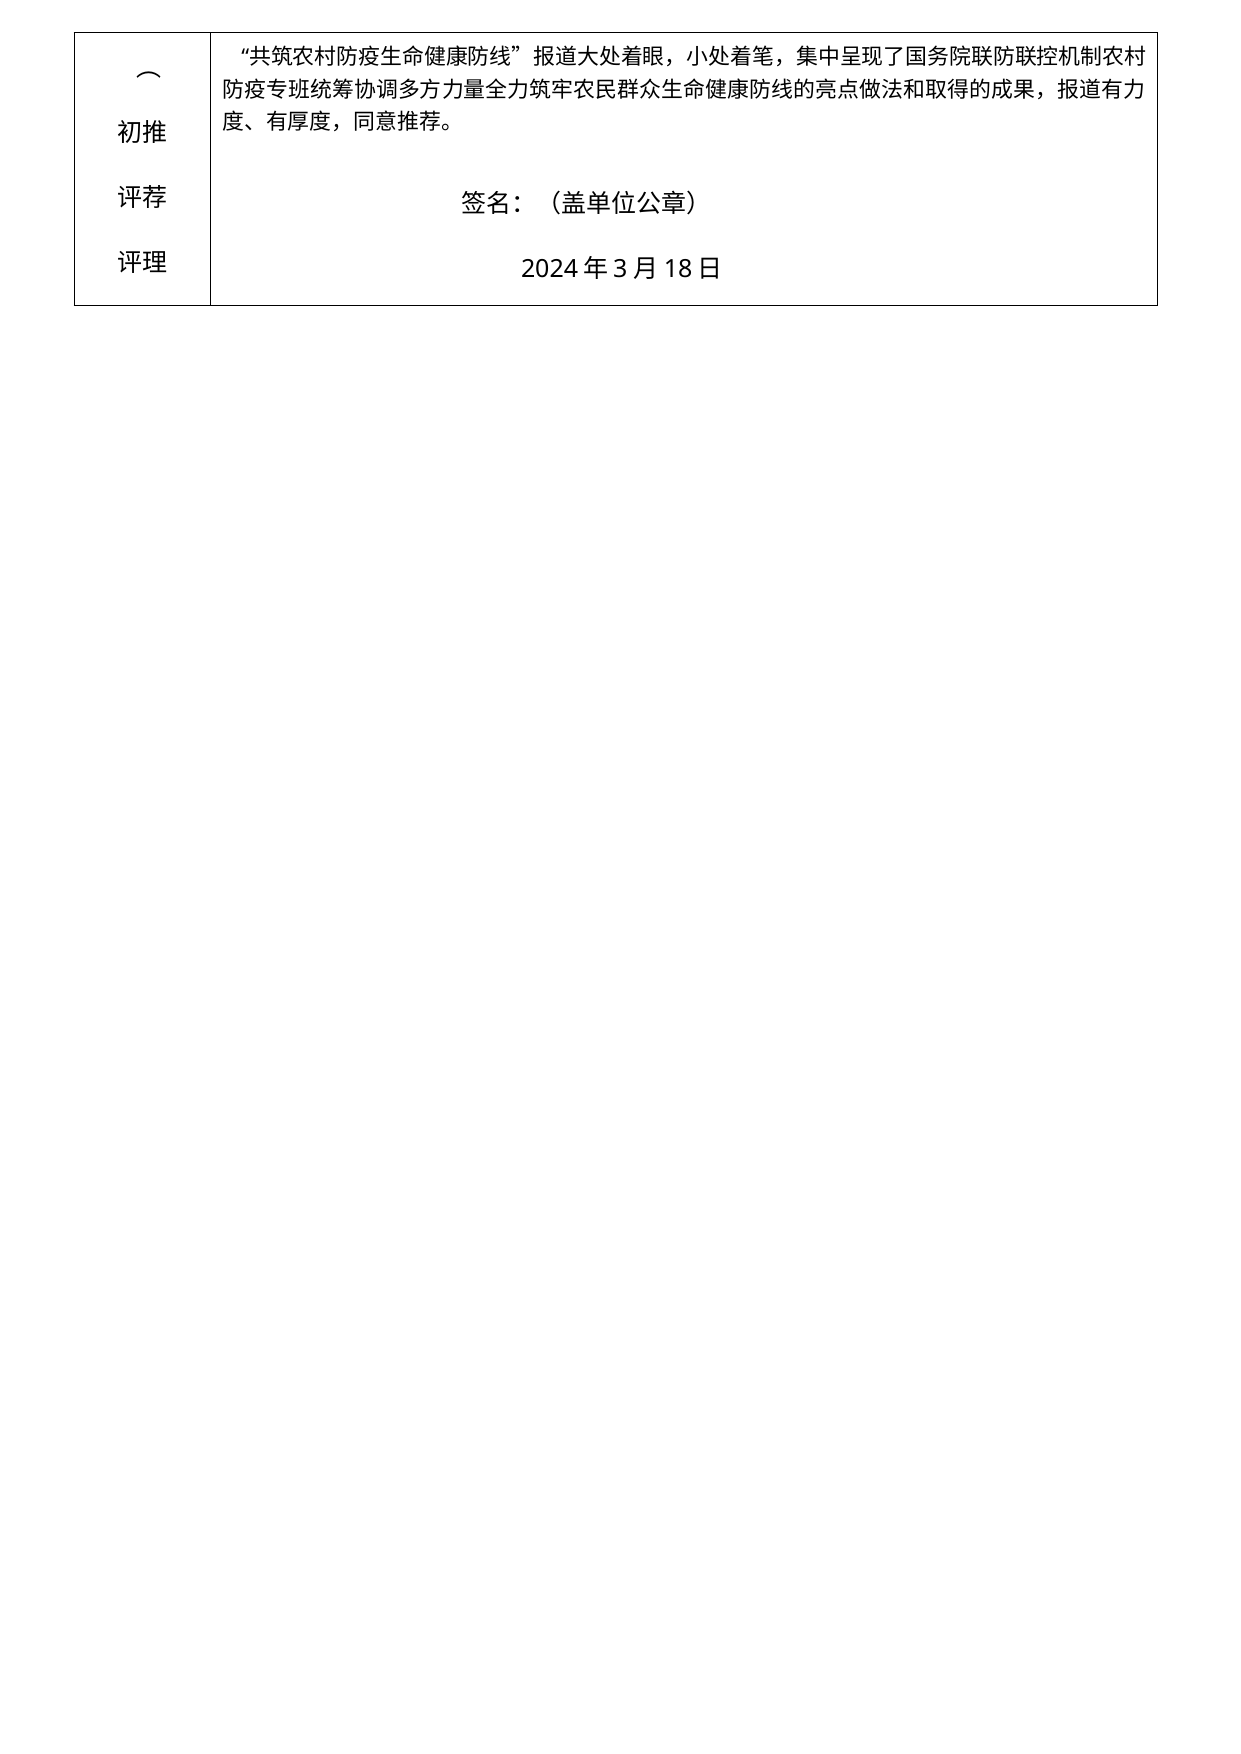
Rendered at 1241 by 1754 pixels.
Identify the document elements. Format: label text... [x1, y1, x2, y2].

table_cell “共筑农村防疫生命健康防线”报道大处着眼，小处着笔，集中呈现了国务院联防联控机制农村防疫专班统筹协调多方力量全力筑牢农民群众生命健康防线的亮点做法和取得的成果，报道有力度、有厚度，同意推荐。 签名：（盖单位公章） 2024年3 月18日 [211, 33, 1157, 304]
table_cell ︵ 初推 评荐 评理 语由 ︶ [75, 33, 210, 304]
